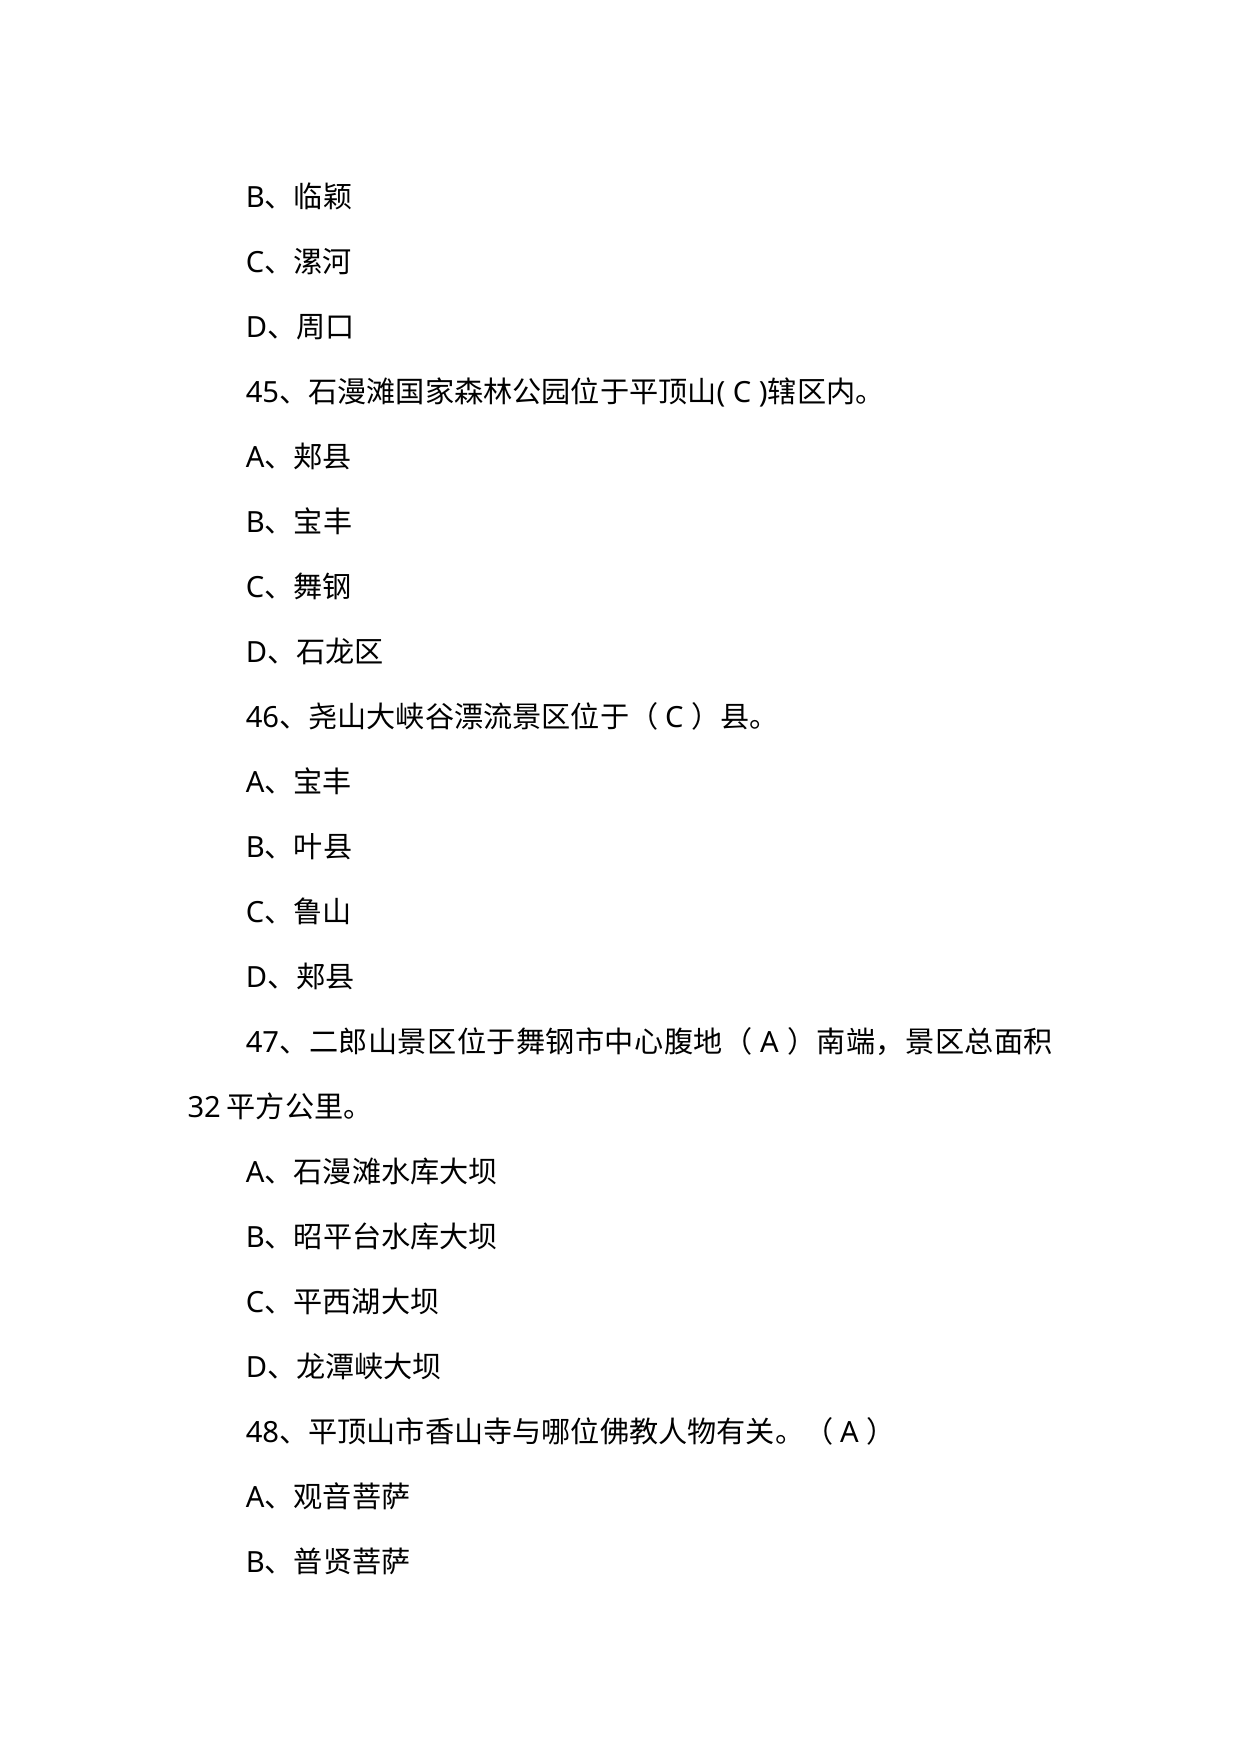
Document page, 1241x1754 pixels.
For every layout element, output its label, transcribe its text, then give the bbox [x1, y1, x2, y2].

text A、宝丰 [187, 747, 1053, 812]
text 46、尧山大峡谷漂流景区位于（ C ）县。 [187, 682, 1053, 747]
text 45、石漫滩国家森林公园位于平顶山( C )辖区内。 [187, 357, 1053, 422]
text B、叶县 [187, 812, 1053, 877]
text C、平西湖大坝 [187, 1267, 1053, 1332]
text B、临颖 [187, 162, 1053, 227]
text C、舞钢 [187, 552, 1053, 617]
text D、郏县 [187, 942, 1053, 1007]
text A、郏县 [187, 422, 1053, 487]
text A、观音菩萨 [187, 1462, 1053, 1527]
text A、石漫滩水库大坝 [187, 1137, 1053, 1202]
text B、宝丰 [187, 487, 1053, 552]
text C、鲁山 [187, 877, 1053, 942]
text D、石龙区 [187, 617, 1053, 682]
text 48、平顶山市香山寺与哪位佛教人物有关。（ A ） [187, 1397, 1053, 1462]
text B、昭平台水库大坝 [187, 1202, 1053, 1267]
text 47、二郎山景区位于舞钢市中心腹地（ A ）南端，景区总面积32平方公里。 [187, 1007, 1053, 1137]
text D、龙潭峡大坝 [187, 1332, 1053, 1397]
text B、普贤菩萨 [187, 1527, 1053, 1592]
text D、周口 [187, 292, 1053, 357]
text C、漯河 [187, 227, 1053, 292]
